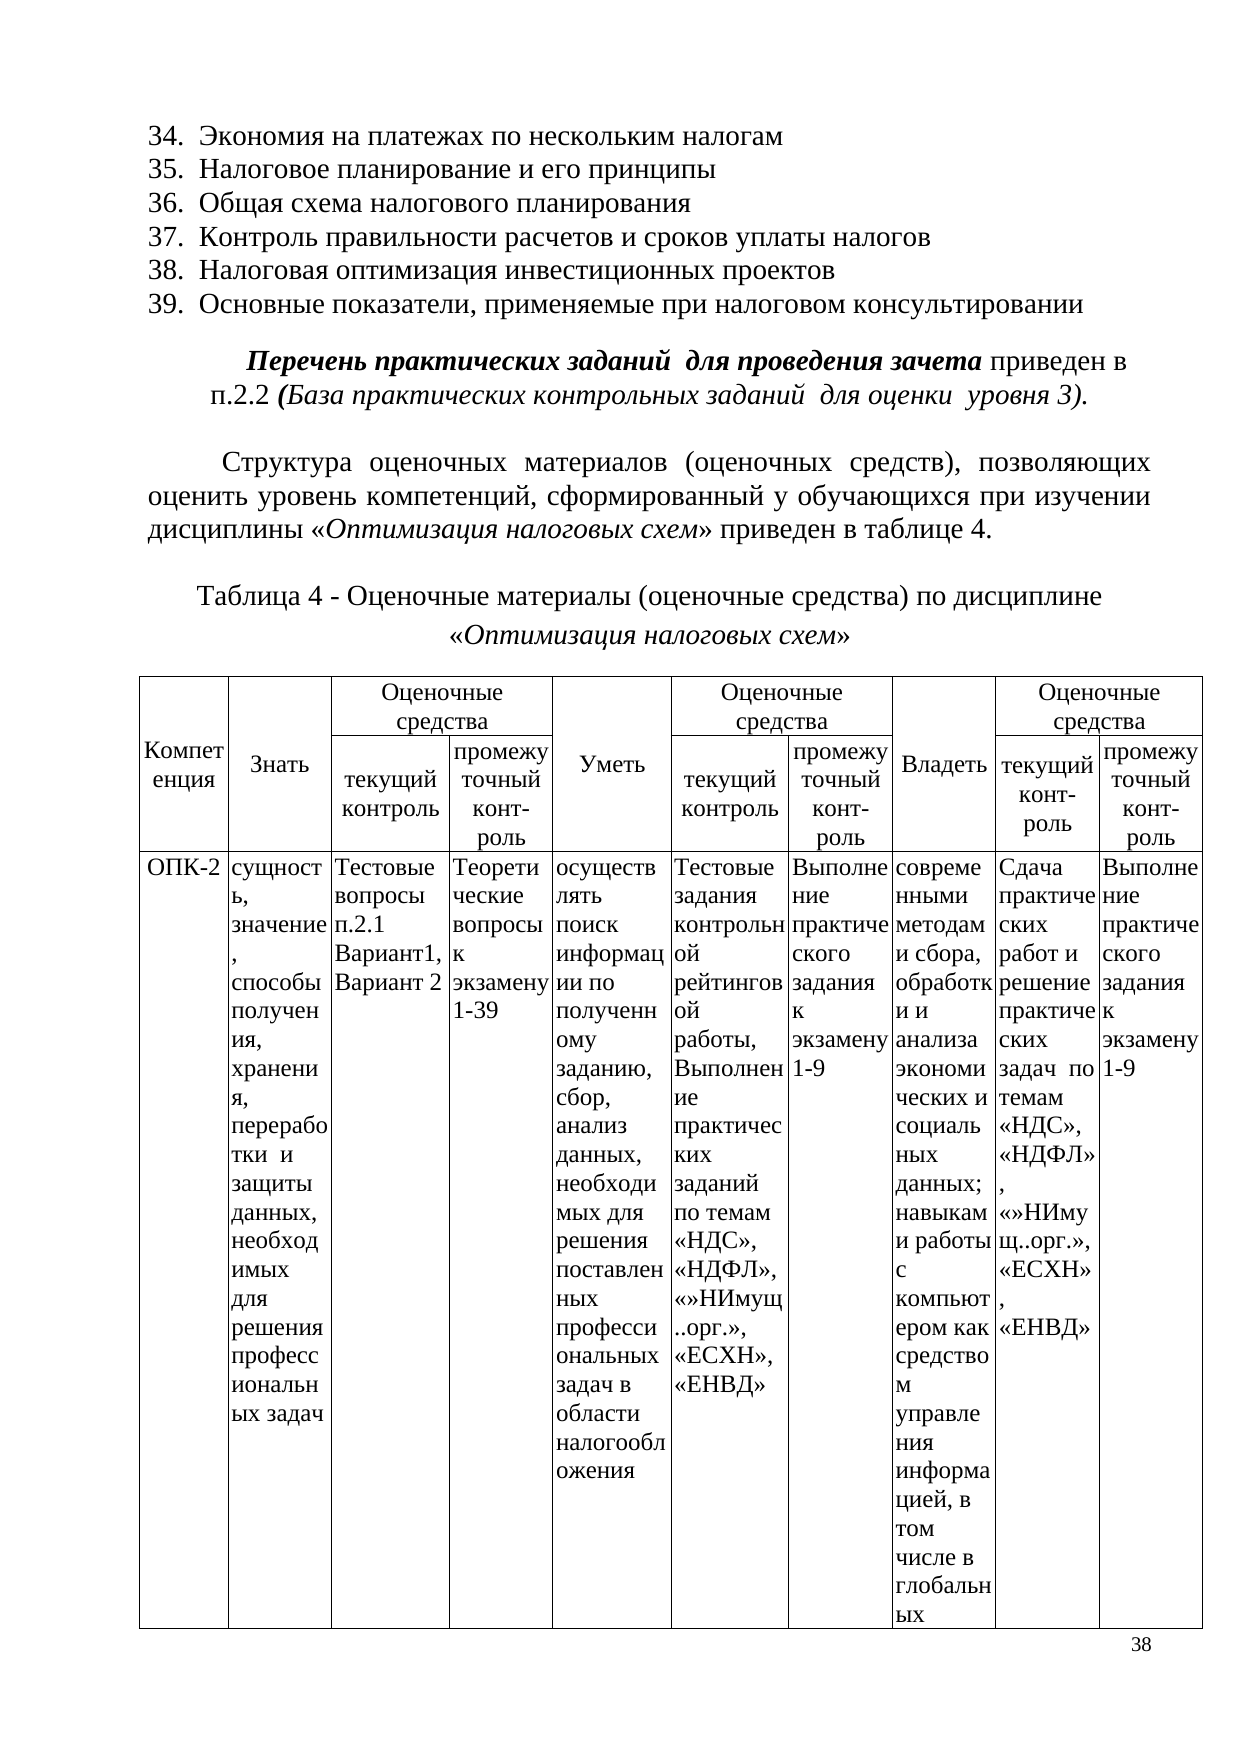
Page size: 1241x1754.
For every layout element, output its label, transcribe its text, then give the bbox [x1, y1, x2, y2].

table_cell текущий конт-роль [996, 736, 1099, 851]
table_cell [229, 852, 331, 1628]
table_cell ОПК-2 [140, 852, 228, 1628]
table_cell промежуточный конт-роль [450, 736, 552, 851]
text Таблица 4 - Оценочные материалы (оценочные средства) по дисциплине «Оптимизация налоговых схем» [148, 578, 1152, 650]
text 39. Основные показатели, применяемые при налоговом консультировании [148, 286, 1152, 319]
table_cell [553, 852, 671, 1628]
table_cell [996, 852, 1099, 1628]
table_header Оценочные средства [672, 677, 892, 735]
text 37. Контроль правильности расчетов и сроков уплаты налогов [148, 219, 1152, 252]
table_cell текущий контроль [672, 736, 788, 851]
table_cell текущий контроль [332, 736, 449, 851]
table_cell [450, 852, 552, 1628]
text 36. Общая схема налогового планирования [148, 185, 1152, 219]
table_header Оценочные средства [996, 677, 1202, 735]
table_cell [893, 852, 995, 1628]
table_cell промежуточный конт-роль [789, 736, 892, 851]
text Структура оценочных материалов (оценочных средств), позволяющих оценить уровень компетенций, сформированный у обучающихся при изучении дисциплины «Оптимизация налоговых схем» приведен в таблице 4. [148, 444, 1152, 545]
text Перечень практических заданий для проведения зачета приведен в п.2.2 (База практических контрольных заданий для оценки уровня 3). [148, 343, 1152, 411]
text 35. Налоговое планирование и его принципы [148, 152, 1152, 185]
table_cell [789, 852, 892, 1628]
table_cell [1100, 852, 1202, 1628]
text 34. Экономия на платежах по нескольким налогам [148, 118, 1152, 152]
table_header Компетенция [140, 677, 228, 851]
table_header Уметь [553, 677, 671, 851]
table_header Оценочные средства [332, 677, 552, 735]
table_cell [332, 852, 449, 1628]
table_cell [672, 852, 788, 1628]
table_cell промежуточный конт-роль [1100, 736, 1202, 851]
table_header Владеть [893, 677, 995, 851]
text 38. Налоговая оптимизация инвестиционных проектов [148, 252, 1152, 286]
table_header Знать [229, 677, 331, 851]
